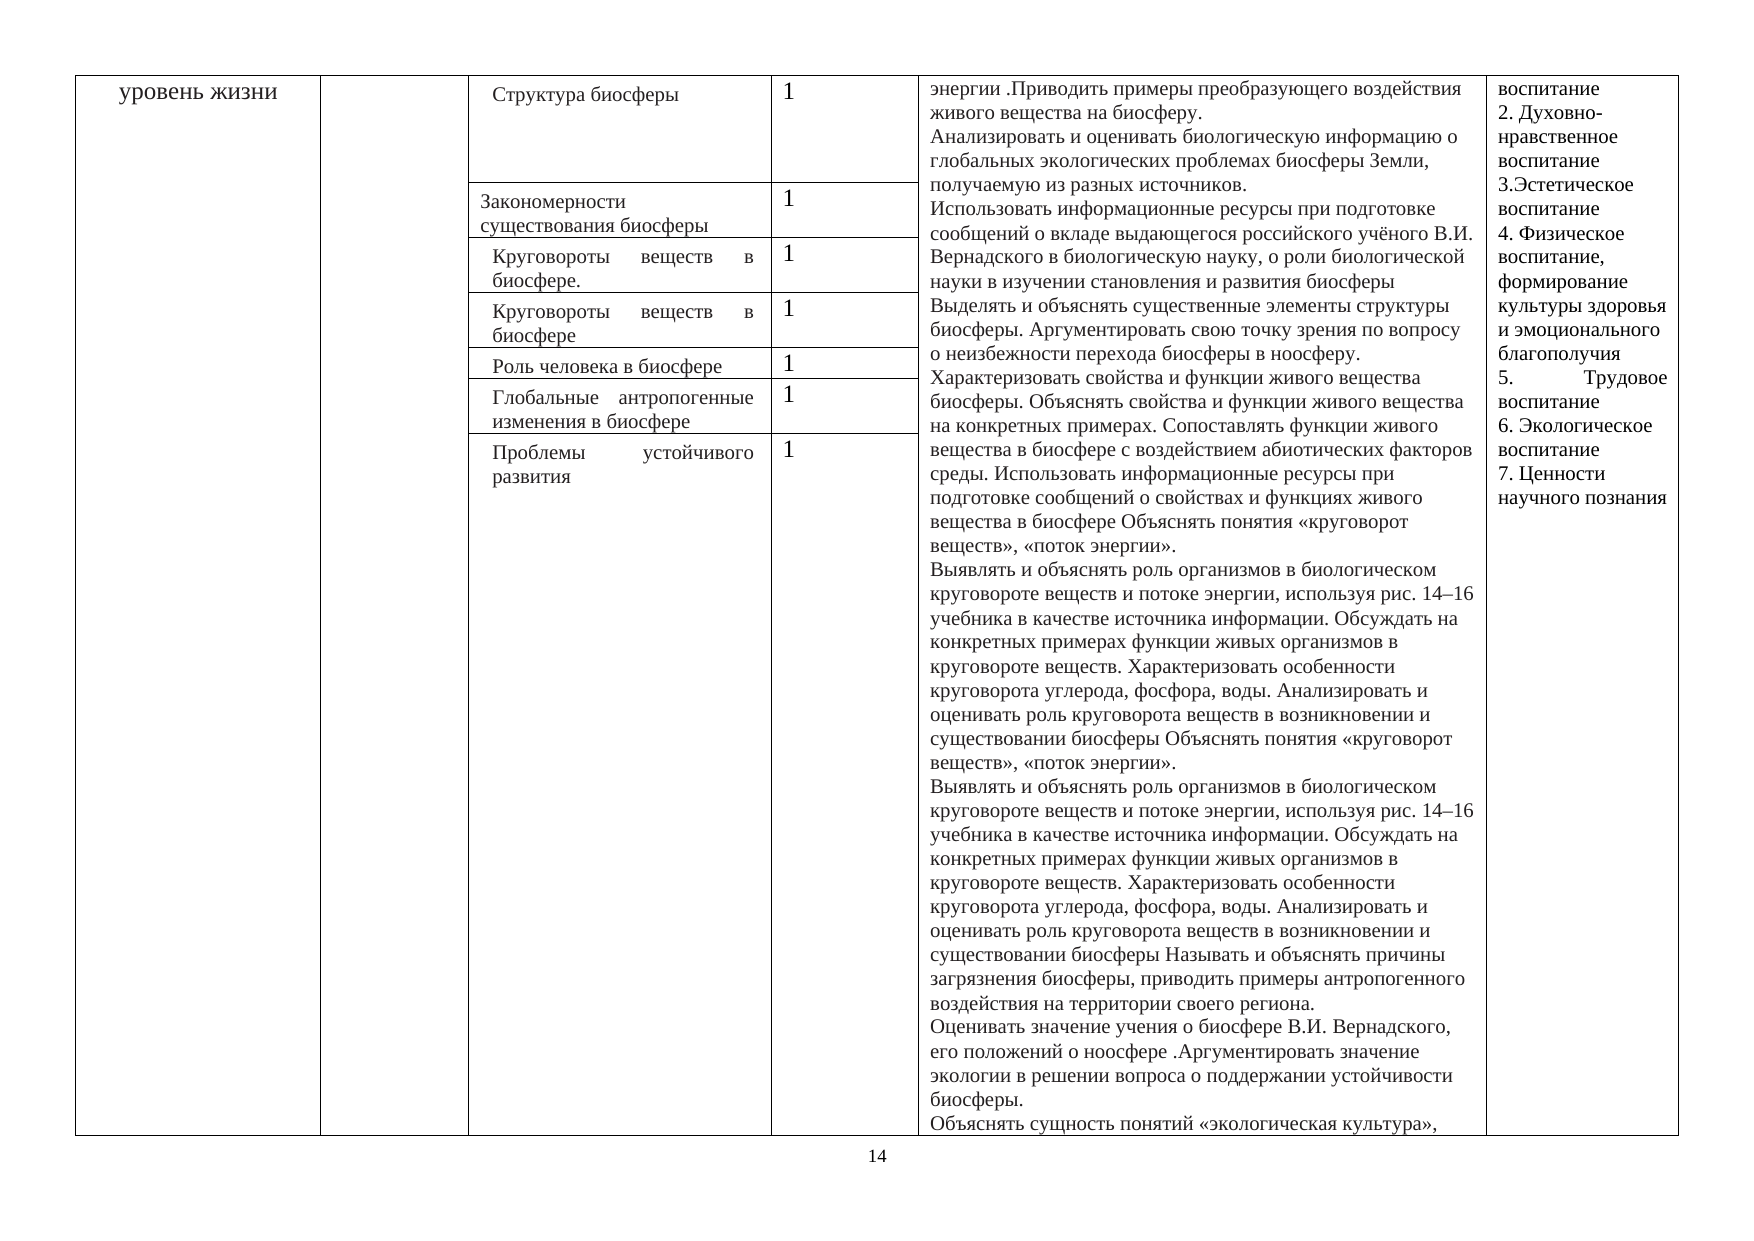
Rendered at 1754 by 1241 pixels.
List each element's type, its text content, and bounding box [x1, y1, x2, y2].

table_cell Круговороты веществ в биосфере [469, 293, 771, 347]
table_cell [469, 434, 771, 1135]
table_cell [1487, 76, 1678, 1135]
table_cell Закономерности существования биосферы [469, 183, 771, 237]
table_cell Роль человека в биосфере [469, 348, 771, 378]
table_cell 1 [772, 348, 918, 378]
table_cell 8 [321, 76, 468, 1135]
table_cell 1 [772, 183, 918, 237]
table_cell Глобальные антропогенные изменения в биосфере [469, 379, 771, 433]
table_cell Структура биосферы [469, 76, 771, 182]
table_cell Круговороты веществ в биосфере. [469, 238, 771, 292]
table_cell 1 [772, 379, 918, 433]
table_cell 1 [772, 293, 918, 347]
table_cell 1 [772, 76, 918, 182]
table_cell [76, 76, 320, 1135]
table_cell 1 [772, 238, 918, 292]
table_cell 1 [772, 434, 918, 1135]
